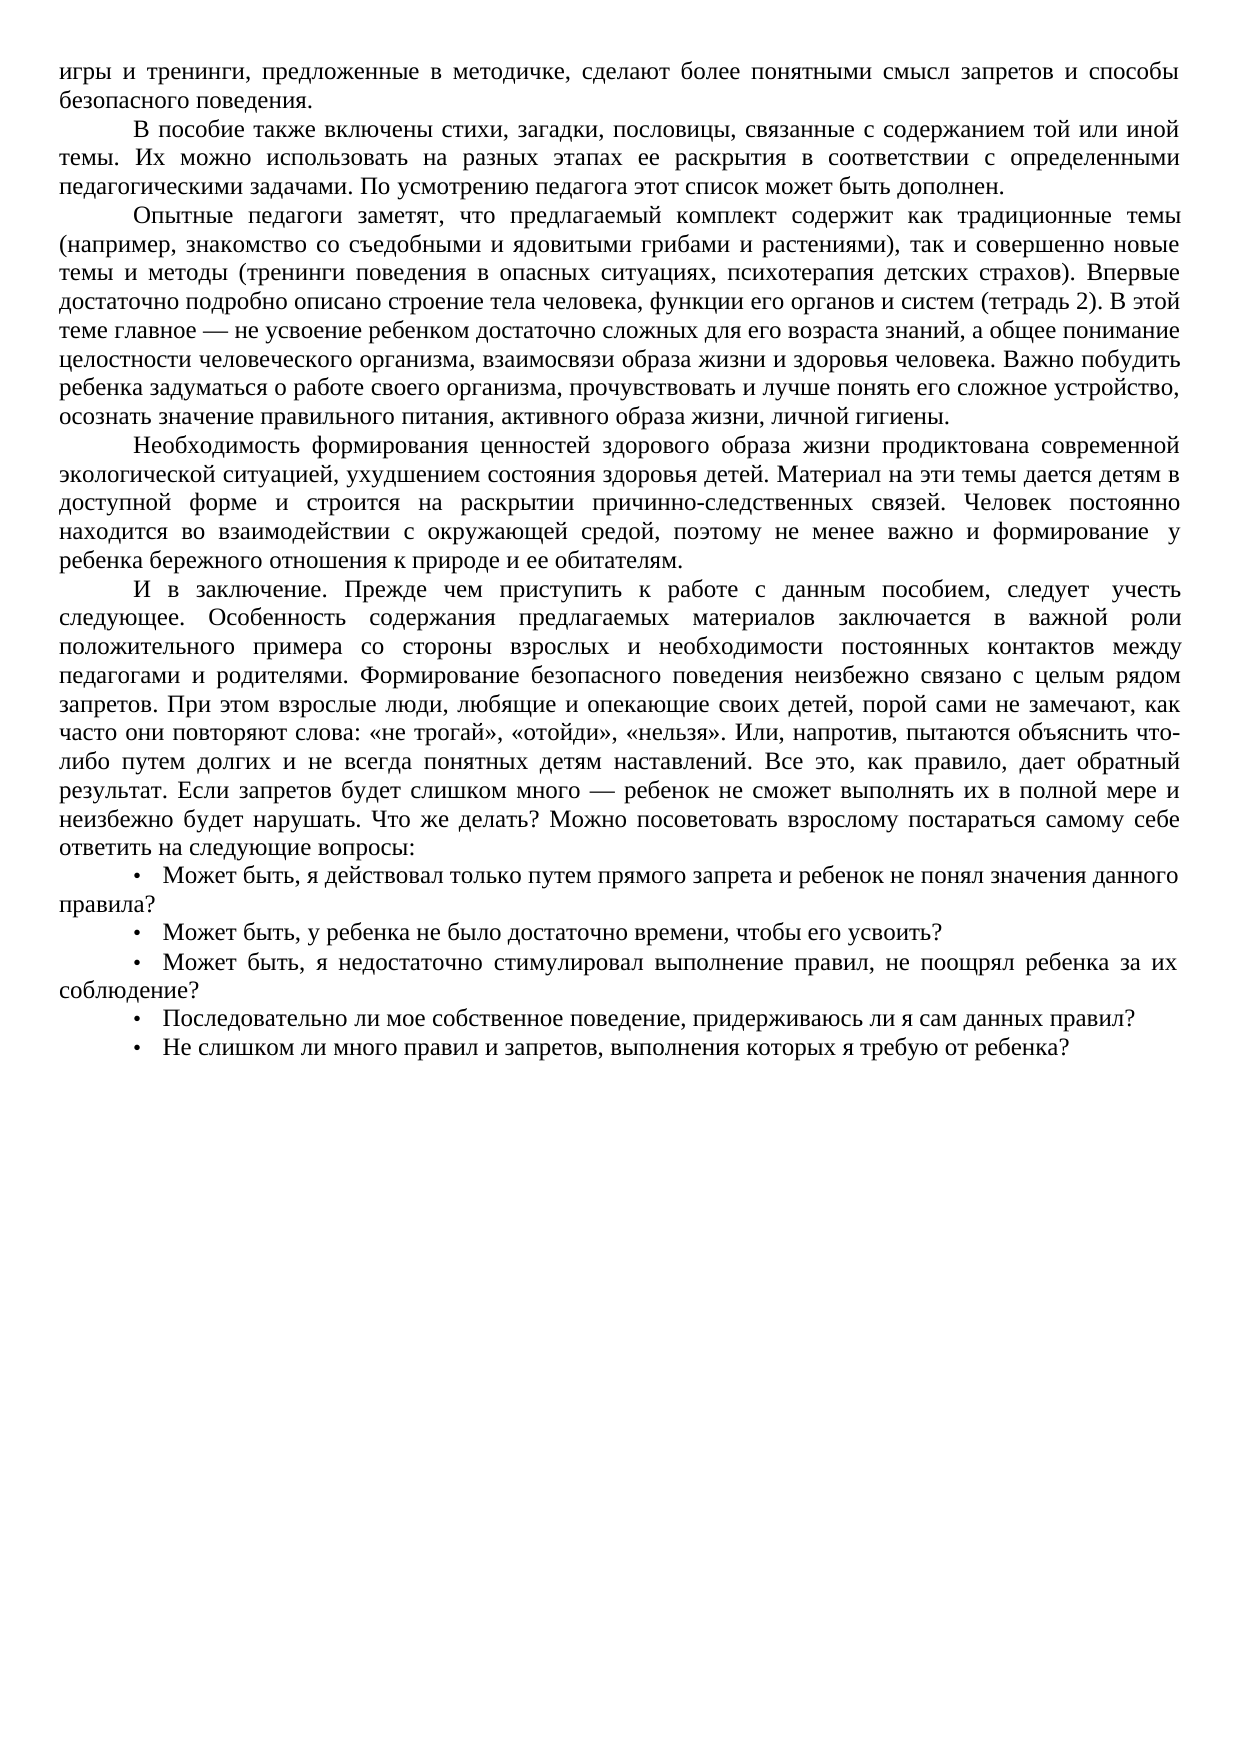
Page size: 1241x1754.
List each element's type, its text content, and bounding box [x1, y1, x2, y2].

list Может быть, я действовал только путем прямого запрета и ребенок не понял значения данного правила? [59, 861, 1181, 918]
text В пособие также включены стихи, загадки, пословицы, связанные с содержанием той или иной темы. Их можно использовать на разных этапах ее раскрытия в соответствии с определенными педагогическими задачами. По усмотрению педагога этот список может быть дополнен. [59, 114, 1180, 200]
list Не слишком ли много правил и запретов, выполнения которых я требую от ребенка? [133, 1032, 1194, 1061]
text Необходимость формирования ценностей здорового образа жизни продиктована современной экологической ситуацией, ухудшением состояния здоровья детей. Материал на эти темы дается детям в доступной форме и строится на раскрытии причинно-следственных связей. Человек постоянно находится во взаимодействии с окружающей средой, поэтому не менее важно и формирование у ребенка бережного отношения к природе и ее обитателям. [59, 430, 1181, 574]
list Последовательно ли мое собственное поведение, придерживаюсь ли я сам данных правил? [133, 1004, 1194, 1032]
list Может быть, я недостаточно стимулировал выполнение правил, не поощрял ребенка за их соблюдение? [59, 947, 1180, 1004]
list Может быть, у ребенка не было достаточно времени, чтобы его усвоить? [133, 918, 1194, 947]
text Опытные педагоги заметят, что предлагаемый комплект содержит как традиционные темы (например, знакомство со съедобными и ядовитыми грибами и растениями), так и совершенно новые темы и методы (тренинги поведения в опасных ситуациях, психотерапия детских страхов). Впервые достаточно подробно описано строение тела человека, функции его органов и систем (тетрадь 2). В этой теме главное — не усвоение ребенком достаточно сложных для его возраста знаний, а общее понимание целостности человеческого организма, взаимосвязи образа жизни и здоровья человека. Важно побудить ребенка задуматься о работе своего организма, прочувствовать и лучше понять его сложное устройство, осознать значение правильного питания, активного образа жизни, личной гигиены. [59, 200, 1181, 430]
text игры и тренинги, предложенные в методичке, сделают более понятными смысл запретов и способы безопасного поведения. [59, 56, 1180, 114]
text И в заключение. Прежде чем приступить к работе с данным пособием, следует учесть следующее. Особенность содержания предлагаемых материалов заключается в важной роли положительного примера со стороны взрослых и необходимости постоянных контактов между педагогами и родителями. Формирование безопасного поведения неизбежно связано с целым рядом запретов. При этом взрослые люди, любящие и опекающие своих детей, порой сами не замечают, как часто они повторяют слова: «не трогай», «отойди», «нельзя». Или, напротив, пытаются объяснить что- либо путем долгих и не всегда понятных детям наставлений. Все это, как правило, дает обратный результат. Если запретов будет слишком много — ребенок не сможет выполнять их в полной мере и неизбежно будет нарушать. Что же делать? Можно посоветовать взрослому постараться самому себе ответить на следующие вопросы: [59, 574, 1182, 861]
